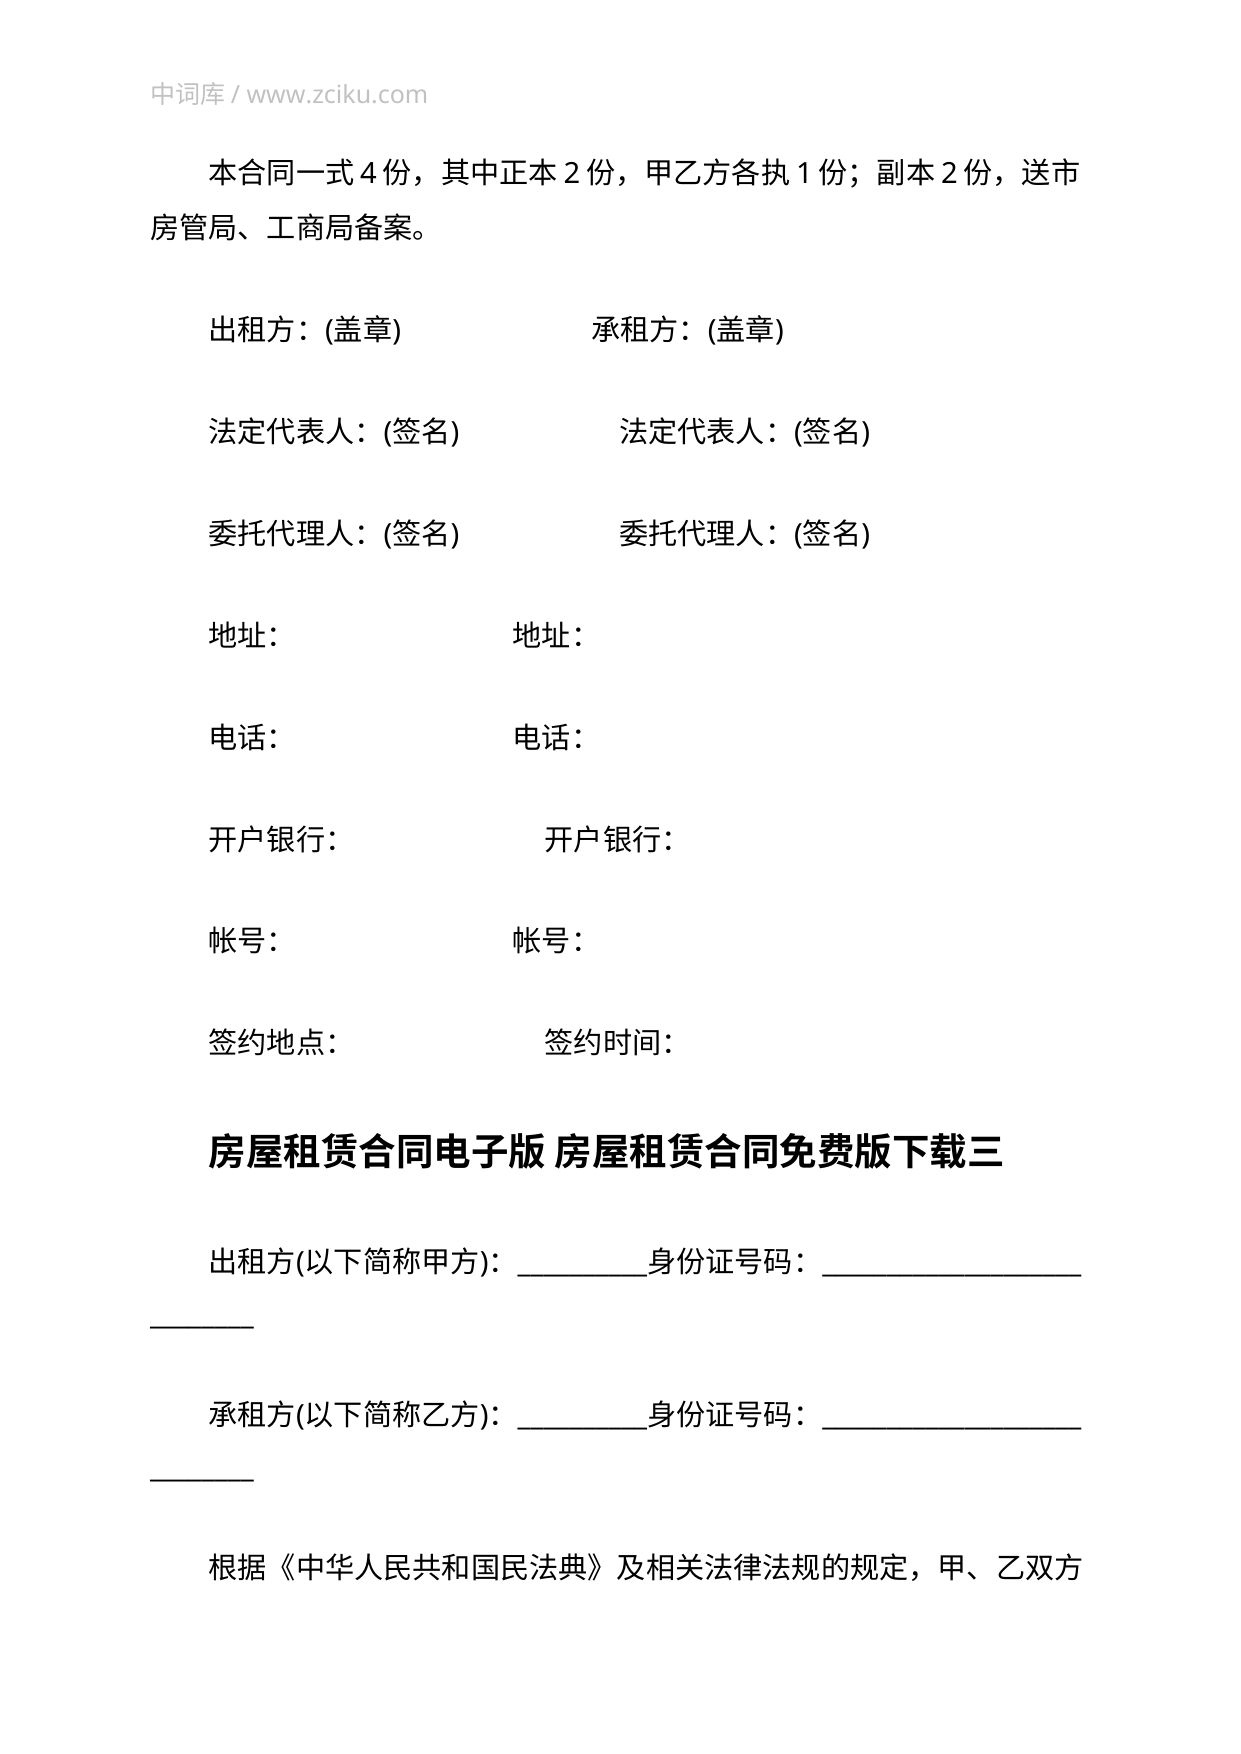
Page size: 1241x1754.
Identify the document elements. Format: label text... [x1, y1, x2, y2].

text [150, 1544, 1090, 1587]
text 法定代表人：(签名) 法定代表人：(签名) [150, 409, 1090, 451]
text 开户银行： 开户银行： [150, 816, 1090, 858]
text 地址： 地址： [150, 613, 1090, 655]
text 帐号： 帐号： [150, 918, 1090, 960]
text 委托代理人：(签名) 委托代理人：(签名) [150, 511, 1090, 553]
text 出租方：(盖章) 承租方：(盖章) [150, 307, 1090, 349]
text 本合同一式4份，其中正本2份，甲乙方各执1份；副本2份，送市房管局、工商局备案。 [150, 150, 1090, 247]
text 出租方(以下简称甲方)：__________身份证号码：____________________________ [150, 1239, 1090, 1333]
text 承租方(以下简称乙方)：__________身份证号码：____________________________ [150, 1392, 1090, 1486]
text 房屋租赁合同电子版 房屋租赁合同免费版下载三 [150, 1122, 1090, 1176]
text 签约地点： 签约时间： [150, 1020, 1090, 1062]
text 电话： 电话： [150, 714, 1090, 757]
